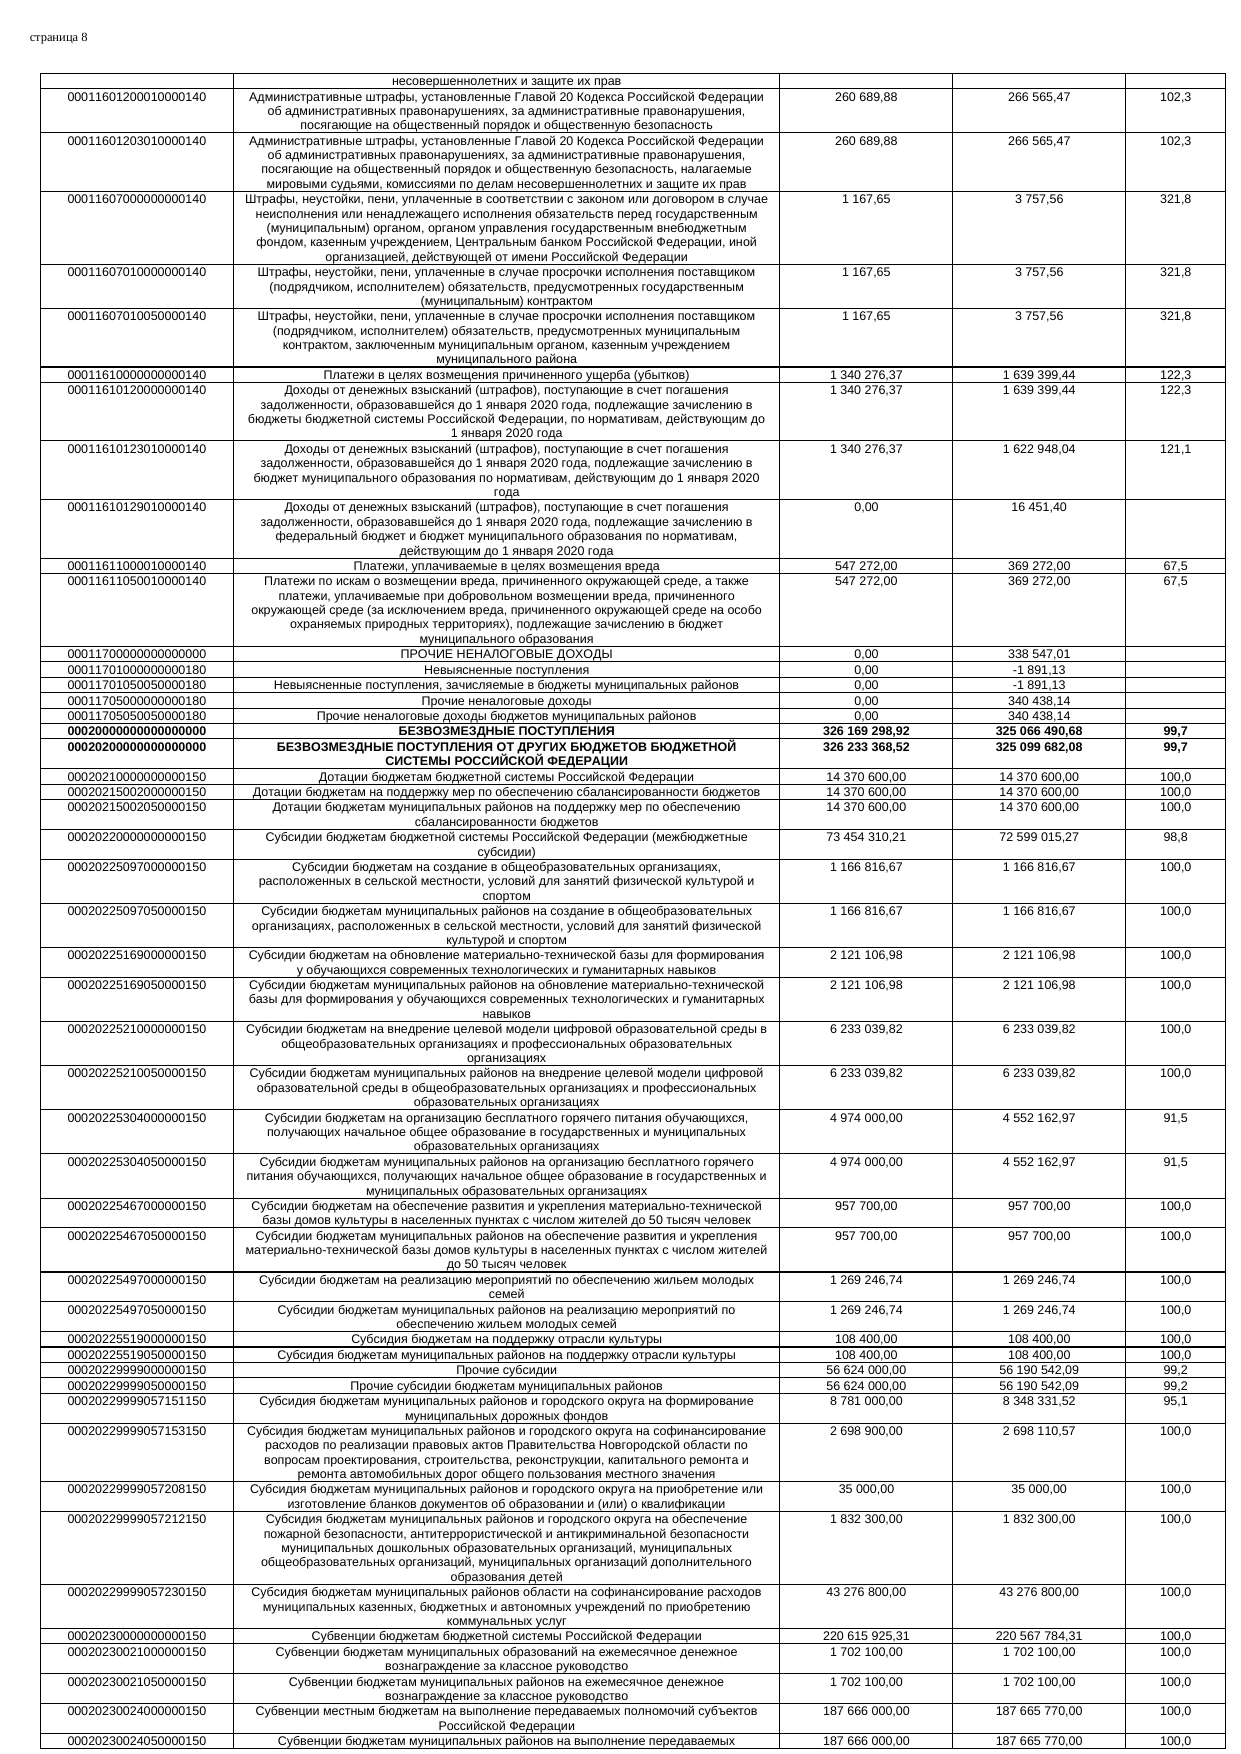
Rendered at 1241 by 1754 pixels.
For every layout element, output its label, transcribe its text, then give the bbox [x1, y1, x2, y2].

table_cell 266 565,47 [953, 133, 1125, 191]
table_cell 1 269 246,74 [780, 1302, 952, 1331]
table_cell 00020215002050000150 [41, 800, 233, 829]
table_cell [1126, 678, 1225, 692]
table_cell 6 233 039,82 [780, 1066, 952, 1109]
table_cell 369 272,00 [953, 559, 1125, 573]
table_cell Субвенции местным бюджетам на выполнение передаваемых полномочий субъектов Российской Федерации [234, 1704, 779, 1733]
table_cell 00011611000010000140 [41, 559, 233, 573]
table_cell 3 757,56 [953, 265, 1125, 308]
table_cell Субсидии бюджетам на обновление материально-технической базы для формирования у обучающихся современных технологических и гуманитарных навыков [234, 948, 779, 977]
table_cell Субсидии бюджетам на обеспечение развития и укрепления материально-технической базы домов культуры в населенных пунктах с числом жителей до 50 тысяч человек [234, 1199, 779, 1227]
table_cell 00020000000000000000 [41, 724, 233, 738]
table_cell 6 233 039,82 [953, 1066, 1125, 1109]
table_cell 35 000,00 [780, 1482, 952, 1511]
table_cell 100,0 [1126, 904, 1225, 947]
table_cell 73 454 310,21 [780, 830, 952, 858]
table_cell 1 702 100,00 [953, 1644, 1125, 1673]
table_cell 1 832 300,00 [780, 1512, 952, 1584]
table_cell 4 974 000,00 [780, 1110, 952, 1153]
table_cell 00020225519000000150 [41, 1332, 233, 1346]
table_cell 100,0 [1126, 1674, 1225, 1703]
table_cell 00011701050050000180 [41, 678, 233, 692]
table_cell 8 781 000,00 [780, 1394, 952, 1422]
table_cell 325 099 682,08 [953, 739, 1125, 768]
table_cell 00011610123010000140 [41, 441, 233, 499]
table_cell 00020230021000000150 [41, 1644, 233, 1673]
table_cell 0,00 [780, 678, 952, 692]
table_cell 56 190 542,09 [953, 1363, 1125, 1377]
table_cell 00020225097000000150 [41, 860, 233, 903]
table_cell [1126, 647, 1225, 661]
table_cell Штрафы, неустойки, пени, уплаченные в соответствии с законом или договором в случае неисполнения или ненадлежащего исполнения обязательств перед государственным (муниципальным) органом, органом управления государственным внебюджетным фондом, казенным учреждением, Центральным банком Российской Федерации, иной организацией, действующей от имени Российской Федерации [234, 192, 779, 264]
table_cell 1 269 246,74 [780, 1273, 952, 1301]
table_cell 95,1 [1126, 1394, 1225, 1422]
table_cell 122,3 [1126, 383, 1225, 440]
table_cell 0,00 [780, 647, 952, 661]
table_cell 43 276 800,00 [953, 1585, 1125, 1628]
table_cell Субсидия бюджетам муниципальных районов на поддержку отрасли культуры [234, 1348, 779, 1362]
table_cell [234, 74, 779, 88]
table_cell 56 624 000,00 [780, 1378, 952, 1393]
table_cell Субсидии бюджетам на реализацию мероприятий по обеспечению жильем молодых семей [234, 1273, 779, 1301]
table_cell Субсидия бюджетам муниципальных районов и городского округа на софинансирование расходов по реализации правовых актов Правительства Новгородской области по вопросам проектирования, строительства, реконструкции, капитального ремонта и ремонта автомобильных дорог общего пользования местного значения [234, 1424, 779, 1481]
table_cell 00020230021050000150 [41, 1674, 233, 1703]
table_cell 00020225210000000150 [41, 1022, 233, 1065]
table_cell 338 547,01 [953, 647, 1125, 661]
table_cell 00011610129010000140 [41, 500, 233, 557]
table_cell 00020229999057208150 [41, 1482, 233, 1511]
table_cell Субсидии бюджетам на организацию бесплатного горячего питания обучающихся, получающих начальное общее образование в государственных и муниципальных образовательных организациях [234, 1110, 779, 1153]
table_cell 91,5 [1126, 1154, 1225, 1197]
table_cell 220 615 925,31 [780, 1629, 952, 1643]
table_cell 547 272,00 [780, 574, 952, 646]
table_cell 100,0 [1126, 1482, 1225, 1511]
table_cell 00020225497000000150 [41, 1273, 233, 1301]
table_cell 98,8 [1126, 830, 1225, 858]
table_cell 102,3 [1126, 89, 1225, 132]
table_cell 100,0 [1126, 1704, 1225, 1733]
table_cell 957 700,00 [780, 1228, 952, 1271]
table_cell 00020230000000000150 [41, 1629, 233, 1643]
table_cell Субсидия бюджетам на поддержку отрасли культуры [234, 1332, 779, 1346]
table_cell Прочие неналоговые доходы [234, 693, 779, 707]
table_cell 16 451,40 [953, 500, 1125, 557]
table_cell 326 233 368,52 [780, 739, 952, 768]
table_cell 00011610120000000140 [41, 383, 233, 440]
table_cell Субсидии бюджетам муниципальных районов на внедрение целевой модели цифровой образовательной среды в общеобразовательных организациях и профессиональных образовательных организациях [234, 1066, 779, 1109]
table_cell 2 121 106,98 [780, 948, 952, 977]
table_cell 1 166 816,67 [953, 904, 1125, 947]
table_cell 103,2 [1126, 74, 1225, 88]
table_cell 1 622 948,04 [953, 441, 1125, 499]
table_cell 321,8 [1126, 309, 1225, 366]
table_cell 187 666 000,00 [780, 1704, 952, 1733]
table_cell 00020229999050000150 [41, 1378, 233, 1393]
table_cell [1126, 693, 1225, 707]
table_cell [1126, 662, 1225, 677]
table_cell 235 500,00 [780, 74, 952, 88]
table_cell 99,2 [1126, 1363, 1225, 1377]
table_cell 1 166 816,67 [953, 860, 1125, 903]
table_cell 100,0 [1126, 860, 1225, 903]
table_cell 6 233 039,82 [953, 1022, 1125, 1065]
table_cell Субсидии бюджетам на внедрение целевой модели цифровой образовательной среды в общеобразовательных организациях и профессиональных образовательных организациях [234, 1022, 779, 1065]
table_cell Субсидия бюджетам муниципальных районов и городского округа на приобретение или изготовление бланков документов об образовании и (или) о квалификации [234, 1482, 779, 1511]
table_cell 14 370 600,00 [780, 785, 952, 799]
table_cell 100,0 [1126, 769, 1225, 783]
table_cell 4 552 162,97 [953, 1110, 1125, 1153]
table_cell Штрафы, неустойки, пени, уплаченные в случае просрочки исполнения поставщиком (подрядчиком, исполнителем) обязательств, предусмотренных государственным (муниципальным) контрактом [234, 265, 779, 308]
table_cell 99,7 [1126, 739, 1225, 768]
table_cell 00020210000000000150 [41, 769, 233, 783]
table_cell 121,1 [1126, 441, 1225, 499]
table_cell 00011700000000000000 [41, 647, 233, 661]
table_cell 340 438,14 [953, 709, 1125, 723]
table_cell Дотации бюджетам бюджетной системы Российской Федерации [234, 769, 779, 783]
table_cell Субсидии бюджетам муниципальных районов на создание в общеобразовательных организациях, расположенных в сельской местности, условий для занятий физической культурой и спортом [234, 904, 779, 947]
table_cell 14 370 600,00 [780, 769, 952, 783]
table_cell 67,5 [1126, 559, 1225, 573]
table_cell 1 340 276,37 [780, 383, 952, 440]
table_cell 0,00 [780, 662, 952, 677]
table_cell 14 370 600,00 [780, 800, 952, 829]
table_cell 187 665 770,00 [953, 1734, 1125, 1748]
table_cell 0,00 [780, 500, 952, 557]
table_cell 1 702 100,00 [953, 1674, 1125, 1703]
table_cell 100,0 [1126, 785, 1225, 799]
table_cell 00020225304050000150 [41, 1154, 233, 1197]
table_cell 100,0 [1126, 1644, 1225, 1673]
table_cell 00020225497050000150 [41, 1302, 233, 1331]
table_cell 00020229999057230150 [41, 1585, 233, 1628]
table_cell Доходы от денежных взысканий (штрафов), поступающие в счет погашения задолженности, образовавшейся до 1 января 2020 года, подлежащие зачислению в бюджеты бюджетной системы Российской Федерации, по нормативам, действующим до 1 января 2020 года [234, 383, 779, 440]
table_cell 1 832 300,00 [953, 1512, 1125, 1584]
table_cell 67,5 [1126, 574, 1225, 646]
table_cell Субсидии бюджетам муниципальных районов на организацию бесплатного горячего питания обучающихся, получающих начальное общее образование в государственных и муниципальных образовательных организациях [234, 1154, 779, 1197]
table_cell 00020200000000000000 [41, 739, 233, 768]
table_cell 00020229999000000150 [41, 1363, 233, 1377]
table_cell Субвенции бюджетам бюджетной системы Российской Федерации [234, 1629, 779, 1643]
table_cell 00020225169050000150 [41, 978, 233, 1021]
table_cell 43 276 800,00 [780, 1585, 952, 1628]
table_cell Субсидия бюджетам муниципальных районов и городского округа на формирование муниципальных дорожных фондов [234, 1394, 779, 1422]
table_cell Субсидии бюджетам муниципальных районов на обновление материально-технической базы для формирования у обучающихся современных технологических и гуманитарных навыков [234, 978, 779, 1021]
table_cell 00011610000000000140 [41, 368, 233, 382]
table_cell 00020225467050000150 [41, 1228, 233, 1271]
table_cell 00011701000000000180 [41, 662, 233, 677]
table_cell 00020225169000000150 [41, 948, 233, 977]
table_cell Платежи, уплачиваемые в целях возмещения вреда [234, 559, 779, 573]
table_cell 260 689,88 [780, 89, 952, 132]
table_cell 957 700,00 [780, 1199, 952, 1227]
table_cell 1 702 100,00 [780, 1644, 952, 1673]
table_cell 1 269 246,74 [953, 1273, 1125, 1301]
table_cell 957 700,00 [953, 1228, 1125, 1271]
table_cell 1 167,65 [780, 265, 952, 308]
table_cell 00020225304000000150 [41, 1110, 233, 1153]
table_cell Субсидия бюджетам муниципальных районов и городского округа на обеспечение пожарной безопасности, антитеррористической и антикриминальной безопасности муниципальных дошкольных образовательных организаций, муниципальных общеобразовательных организаций, муниципальных организаций дополнительного образования детей [234, 1512, 779, 1584]
table_cell -1 891,13 [953, 662, 1125, 677]
table_cell 2 698 900,00 [780, 1424, 952, 1481]
table_cell 3 757,56 [953, 192, 1125, 264]
table_cell 00011705000000000180 [41, 693, 233, 707]
table_cell 1 166 816,67 [780, 904, 952, 947]
table_cell 100,0 [1126, 1022, 1225, 1065]
table_cell Субсидии бюджетам муниципальных районов на обеспечение развития и укрепления материально-технической базы домов культуры в населенных пунктах с числом жителей до 50 тысяч человек [234, 1228, 779, 1271]
table_cell 2 121 106,98 [953, 948, 1125, 977]
table_cell 321,8 [1126, 265, 1225, 308]
table_cell 1 167,65 [780, 192, 952, 264]
table_cell 00011607010050000140 [41, 309, 233, 366]
table_cell Субвенции бюджетам муниципальных районов на ежемесячное денежное вознаграждение за классное руководство [234, 1674, 779, 1703]
table_cell 4 974 000,00 [780, 1154, 952, 1197]
table_cell Невыясненные поступления [234, 662, 779, 677]
table_cell 00011611050010000140 [41, 574, 233, 646]
table_cell 00020229999057153150 [41, 1424, 233, 1481]
table_cell Доходы от денежных взысканий (штрафов), поступающие в счет погашения задолженности, образовавшейся до 1 января 2020 года, подлежащие зачислению в федеральный бюджет и бюджет муниципального образования по нормативам, действующим до 1 января 2020 года [234, 500, 779, 557]
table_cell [41, 74, 233, 88]
table_cell БЕЗВОЗМЕЗДНЫЕ ПОСТУПЛЕНИЯ [234, 724, 779, 738]
table_cell Прочие субсидии [234, 1363, 779, 1377]
table_cell Административные штрафы, установленные Главой 20 Кодекса Российской Федерации об административных правонарушениях, за административные правонарушения, посягающие на общественный порядок и общественную безопасность, налагаемые мировыми судьями, комиссиями по делам несовершеннолетних и защите их прав [234, 133, 779, 191]
table_cell 0,00 [780, 693, 952, 707]
table_cell 1 702 100,00 [780, 1674, 952, 1703]
table_cell 00020229999057151150 [41, 1394, 233, 1422]
table_cell 326 169 298,92 [780, 724, 952, 738]
table_cell 1 639 399,44 [953, 368, 1125, 382]
table_cell 100,0 [1126, 1424, 1225, 1481]
table_cell 00011601200010000140 [41, 89, 233, 132]
table_cell 6 233 039,82 [780, 1022, 952, 1065]
table_cell 100,0 [1126, 1585, 1225, 1628]
table_cell 340 438,14 [953, 693, 1125, 707]
table_cell 14 370 600,00 [953, 785, 1125, 799]
table_cell 00020225210050000150 [41, 1066, 233, 1109]
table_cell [234, 1734, 779, 1748]
table_cell 1 269 246,74 [953, 1302, 1125, 1331]
table_cell Субсидии бюджетам муниципальных районов на реализацию мероприятий по обеспечению жильем молодых семей [234, 1302, 779, 1331]
table_cell 100,0 [1126, 800, 1225, 829]
table_cell Субсидия бюджетам муниципальных районов области на софинансирование расходов муниципальных казенных, бюджетных и автономных учреждений по приобретению коммунальных услуг [234, 1585, 779, 1628]
table_cell 100,0 [1126, 1273, 1225, 1301]
table_cell 00011607010000000140 [41, 265, 233, 308]
table_cell 00020225519050000150 [41, 1348, 233, 1362]
table_cell 108 400,00 [953, 1332, 1125, 1346]
table_cell 321,8 [1126, 192, 1225, 264]
table_cell 100,0 [1126, 1629, 1225, 1643]
table_cell 00011607000000000140 [41, 192, 233, 264]
table_cell 8 348 331,52 [953, 1394, 1125, 1422]
table_cell Невыясненные поступления, зачисляемые в бюджеты муниципальных районов [234, 678, 779, 692]
table_cell Дотации бюджетам на поддержку мер по обеспечению сбалансированности бюджетов [234, 785, 779, 799]
table_cell [1126, 500, 1225, 557]
table_cell 325 066 490,68 [953, 724, 1125, 738]
table_cell 243 000,00 [953, 74, 1125, 88]
table_cell 100,0 [1126, 1348, 1225, 1362]
table_cell 56 190 542,09 [953, 1378, 1125, 1393]
table_cell 100,0 [1126, 1228, 1225, 1271]
table_cell -1 891,13 [953, 678, 1125, 692]
table_cell Административные штрафы, установленные Главой 20 Кодекса Российской Федерации об административных правонарушениях, за административные правонарушения, посягающие на общественный порядок и общественную безопасность [234, 89, 779, 132]
table_cell 99,2 [1126, 1378, 1225, 1393]
table_cell 547 272,00 [780, 559, 952, 573]
table_cell 00011705050050000180 [41, 709, 233, 723]
table_cell Прочие неналоговые доходы бюджетов муниципальных районов [234, 709, 779, 723]
table_cell 1 639 399,44 [953, 383, 1125, 440]
table_cell 108 400,00 [780, 1348, 952, 1362]
table_cell Субвенции бюджетам муниципальных образований на ежемесячное денежное вознаграждение за классное руководство [234, 1644, 779, 1673]
table_cell 1 340 276,37 [780, 368, 952, 382]
table_cell 99,7 [1126, 724, 1225, 738]
table_cell Платежи по искам о возмещении вреда, причиненного окружающей среде, а также платежи, уплачиваемые при добровольном возмещении вреда, причиненного окружающей среде (за исключением вреда, причиненного окружающей среде на особо охраняемых природных территориях), подлежащие зачислению в бюджет муниципального образования [234, 574, 779, 646]
table_cell [1126, 709, 1225, 723]
table_cell ПРОЧИЕ НЕНАЛОГОВЫЕ ДОХОДЫ [234, 647, 779, 661]
table_cell Прочие субсидии бюджетам муниципальных районов [234, 1378, 779, 1393]
table_cell 369 272,00 [953, 574, 1125, 646]
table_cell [41, 1734, 233, 1748]
table_cell 14 370 600,00 [953, 800, 1125, 829]
table_cell Штрафы, неустойки, пени, уплаченные в случае просрочки исполнения поставщиком (подрядчиком, исполнителем) обязательств, предусмотренных муниципальным контрактом, заключенным муниципальным органом, казенным учреждением муниципального района [234, 309, 779, 366]
table_cell 108 400,00 [953, 1348, 1125, 1362]
table_cell 100,0 [1126, 1512, 1225, 1584]
table_cell 3 757,56 [953, 309, 1125, 366]
table_cell 100,0 [1126, 1066, 1225, 1109]
table_cell 14 370 600,00 [953, 769, 1125, 783]
table_cell БЕЗВОЗМЕЗДНЫЕ ПОСТУПЛЕНИЯ ОТ ДРУГИХ БЮДЖЕТОВ БЮДЖЕТНОЙ СИСТЕМЫ РОССИЙСКОЙ ФЕДЕРАЦИИ [234, 739, 779, 768]
table_cell Субсидии бюджетам на создание в общеобразовательных организациях, расположенных в сельской местности, условий для занятий физической культурой и спортом [234, 860, 779, 903]
table_cell 108 400,00 [780, 1332, 952, 1346]
table_cell 1 166 816,67 [780, 860, 952, 903]
table_cell 122,3 [1126, 368, 1225, 382]
table_cell 260 689,88 [780, 133, 952, 191]
table_cell 220 567 784,31 [953, 1629, 1125, 1643]
table_cell 35 000,00 [953, 1482, 1125, 1511]
table_cell 266 565,47 [953, 89, 1125, 132]
table_cell 00020215002000000150 [41, 785, 233, 799]
table_cell 100,0 [1126, 1332, 1225, 1346]
table_cell 72 599 015,27 [953, 830, 1125, 858]
table_cell 00011601203010000140 [41, 133, 233, 191]
table_cell 2 121 106,98 [780, 978, 952, 1021]
table_cell Субсидии бюджетам бюджетной системы Российской Федерации (межбюджетные субсидии) [234, 830, 779, 858]
table_cell 00020225097050000150 [41, 904, 233, 947]
table_cell 957 700,00 [953, 1199, 1125, 1227]
table_cell 187 665 770,00 [953, 1704, 1125, 1733]
table_cell Доходы от денежных взысканий (штрафов), поступающие в счет погашения задолженности, образовавшейся до 1 января 2020 года, подлежащие зачислению в бюджет муниципального образования по нормативам, действующим до 1 января 2020 года [234, 441, 779, 499]
table_cell 00020230024000000150 [41, 1704, 233, 1733]
table_cell Платежи в целях возмещения причиненного ущерба (убытков) [234, 368, 779, 382]
table_cell 100,0 [1126, 978, 1225, 1021]
table_cell 2 698 110,57 [953, 1424, 1125, 1481]
table_cell 102,3 [1126, 133, 1225, 191]
table_cell 100,0 [1126, 1302, 1225, 1331]
table_cell 00020225467000000150 [41, 1199, 233, 1227]
table_cell 100,0 [1126, 1199, 1225, 1227]
table_cell Дотации бюджетам муниципальных районов на поддержку мер по обеспечению сбалансированности бюджетов [234, 800, 779, 829]
table_cell 4 552 162,97 [953, 1154, 1125, 1197]
table_cell 00020229999057212150 [41, 1512, 233, 1584]
table_cell 0,00 [780, 709, 952, 723]
table_cell 1 167,65 [780, 309, 952, 366]
table_cell 91,5 [1126, 1110, 1225, 1153]
table_cell 100,0 [1126, 1734, 1225, 1748]
table_cell 1 340 276,37 [780, 441, 952, 499]
table_cell 100,0 [1126, 948, 1225, 977]
table_cell 2 121 106,98 [953, 978, 1125, 1021]
table_cell 00020220000000000150 [41, 830, 233, 858]
table_cell 187 666 000,00 [780, 1734, 952, 1748]
table_cell 56 624 000,00 [780, 1363, 952, 1377]
